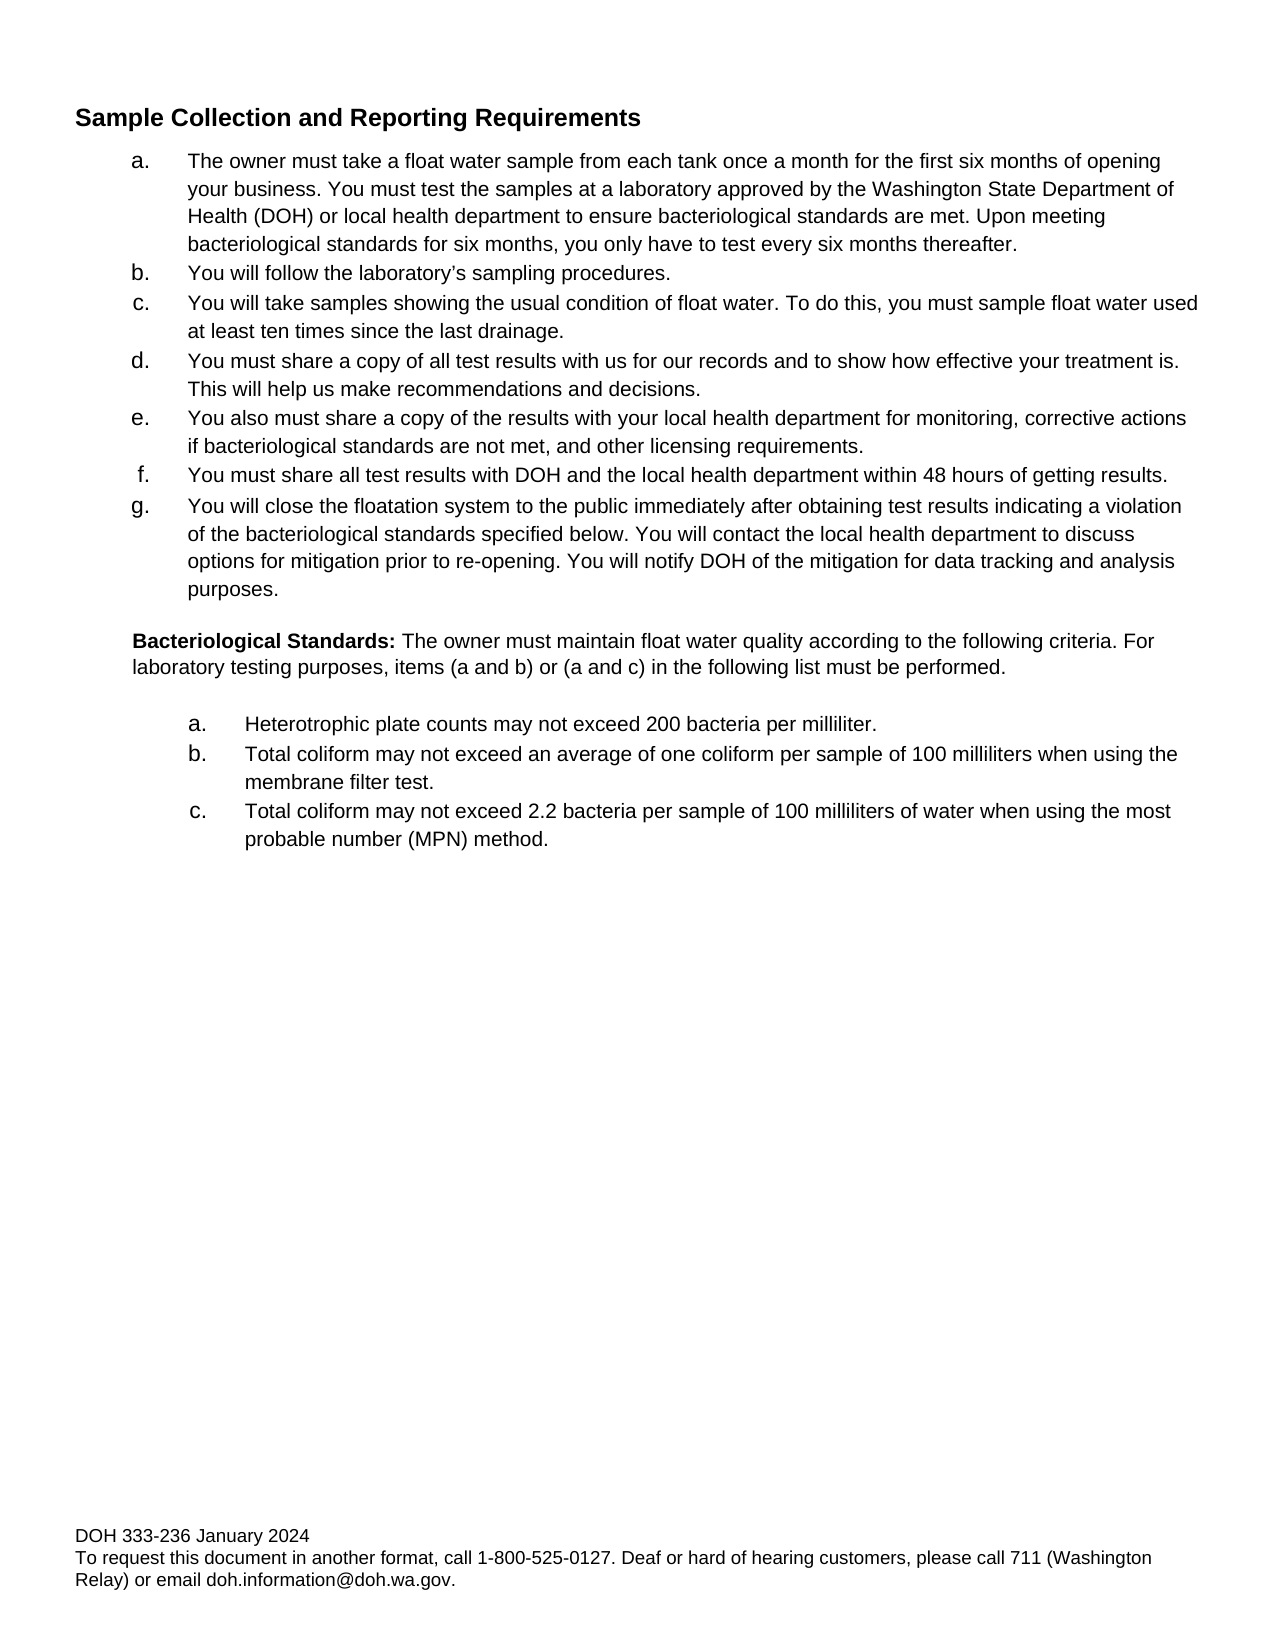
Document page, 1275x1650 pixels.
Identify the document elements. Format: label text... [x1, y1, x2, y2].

text Bacteriological Standards: The owner must maintain float water quality according to the following criteria. For laboratory testing purposes, items (a and b) or (a and c) in the following list must be performed. [132, 629, 1200, 679]
list You will take samples showing the usual condition of float water. To do this, you must sample float water used at least ten times since the last drainage. [150, 289, 1200, 343]
list Total coliform may not exceed an average of one coliform per sample of 100 milliliters when using the membrane filter test. [207, 740, 1200, 794]
list The owner must take a float water sample from each tank once a month for the first six months of opening your business. You must test the samples at a laboratory approved by the Washington State Department of Health (DOH) or local health department to ensure bacteriological standards are met. Upon meeting bacteriological standards for six months, you only have to test every six months thereafter. [150, 147, 1200, 255]
list You must share a copy of all test results with us for our records and to show how effective your treatment is. This will help us make recommendations and decisions. [150, 347, 1200, 400]
list You will follow the laboratory’s sampling procedures. [150, 259, 1200, 285]
list You will close the floatation system to the public immediately after obtaining test results indicating a violation of the bacteriological standards specified below. You will contact the local health department to discuss options for mitigation prior to re-opening. You will notify DOH of the mitigation for data tracking and analysis purposes. [150, 492, 1200, 600]
list Heterotrophic plate counts may not exceed 200 bacteria per milliliter. [207, 710, 1200, 736]
list You also must share a copy of the results with your local health department for monitoring, corrective actions if bacteriological standards are not met, and other licensing requirements. [150, 404, 1200, 458]
list Total coliform may not exceed 2.2 bacteria per sample of 100 milliliters of water when using the most probable number (MPN) method. [207, 797, 1200, 851]
text Sample Collection and Reporting Requirements [75, 103, 1200, 132]
list You must share all test results with DOH and the local health department within 48 hours of getting results. [150, 461, 1200, 488]
